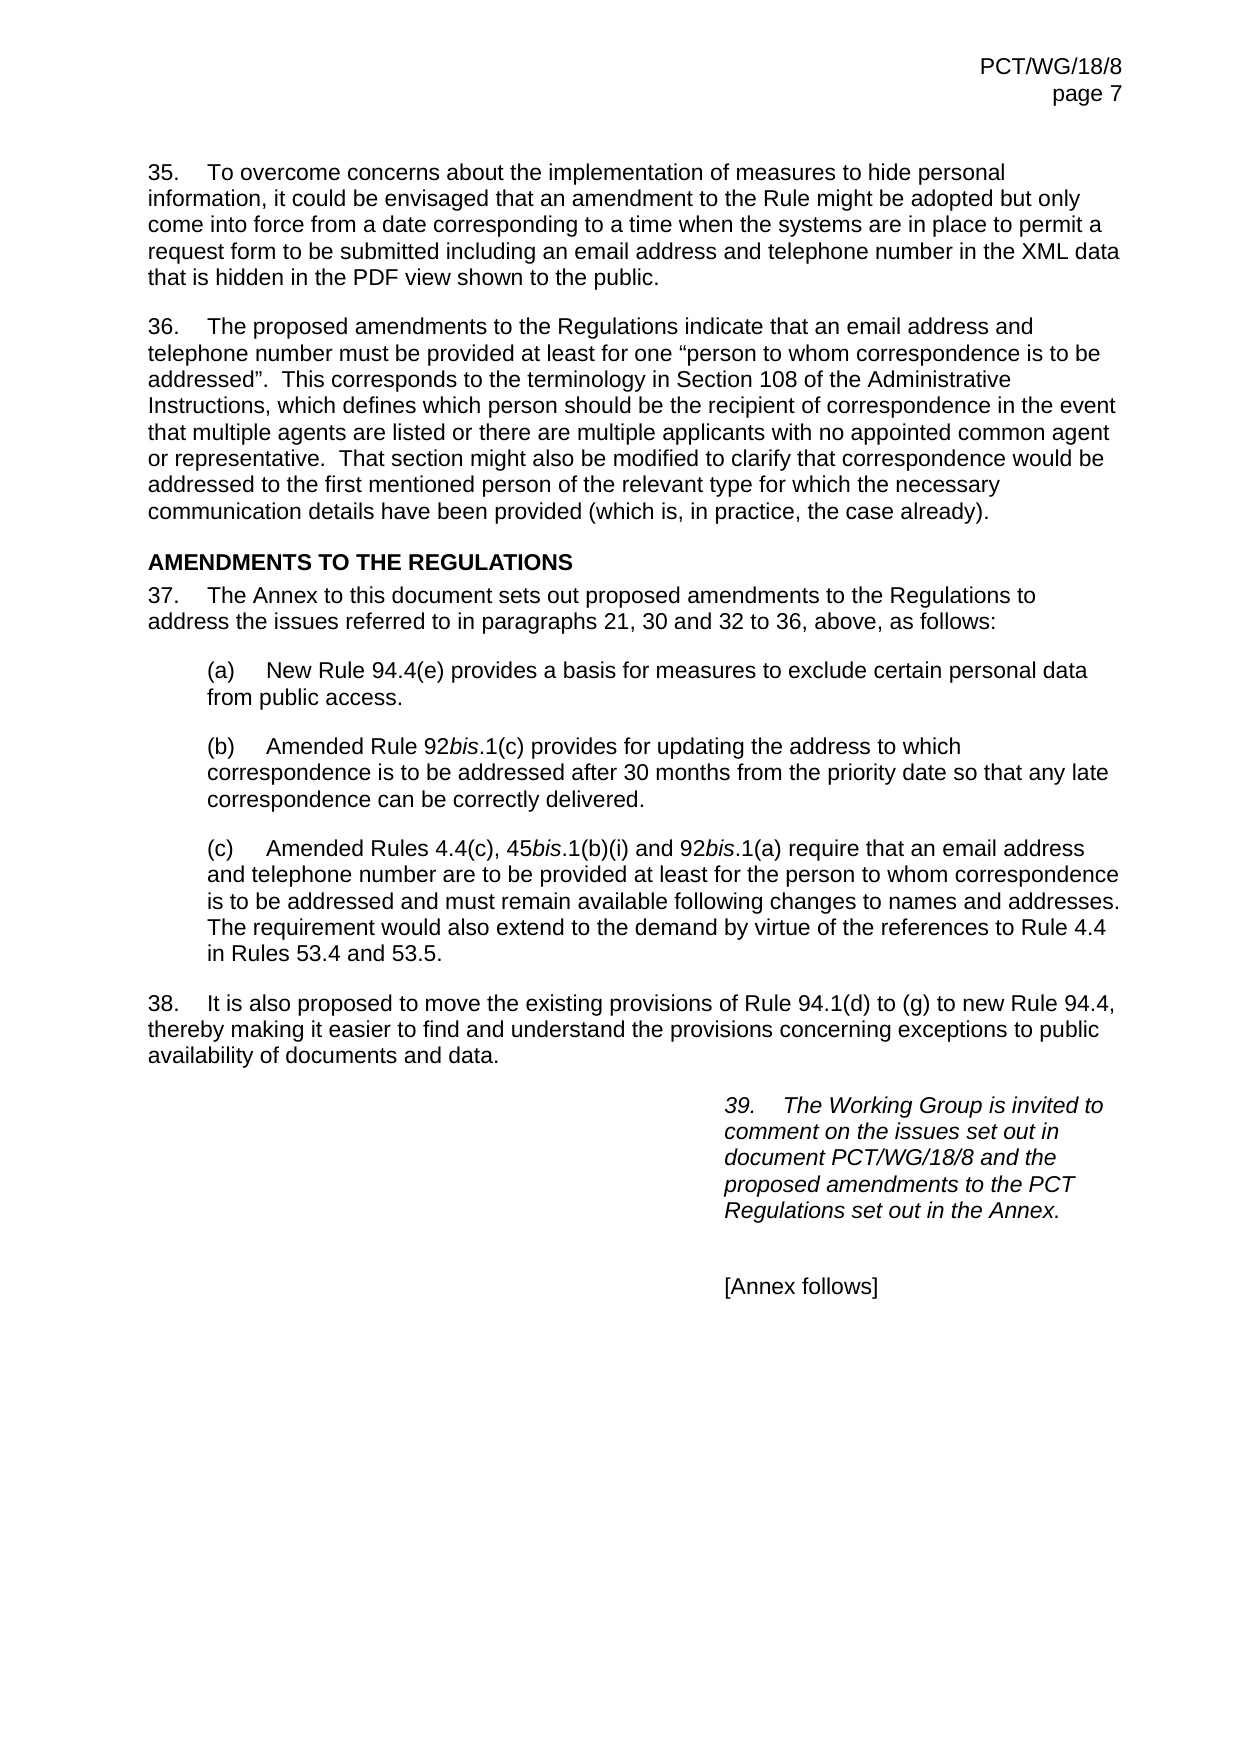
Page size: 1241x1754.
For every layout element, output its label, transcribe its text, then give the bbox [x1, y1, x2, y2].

text The proposed amendments to the Regulations indicate that an email address and telephone number must be provided at least for one “person to whom correspondence is to be addressed”. This corresponds to the terminology in Section 108 of the Administrative Instructions, which defines which person should be the recipient of correspondence in the event that multiple agents are listed or there are multiple applicants with no appointed common agent or representative. That section might also be modified to clarify that correspondence would be addressed to the first mentioned person of the relevant type for which the necessary communication details have been provided (which is, in practice, the case already). [148, 313, 1122, 524]
text It is also proposed to move the existing provisions of Rule 94.1(d) to (g) to new Rule 94.4, thereby making it easier to find and understand the provisions concerning exceptions to public availability of documents and data. [148, 989, 1122, 1069]
text The Annex to this document sets out proposed amendments to the Regulations to address the issues referred to in paragraphs 21, 30 and 32 to 36, above, as follows: [148, 582, 1122, 634]
subtitle Amendments to the Regulations [148, 549, 1122, 575]
text To overcome concerns about the implementation of measures to hide personal information, it could be envisaged that an amendment to the Rule might be adopted but only come into force from a date corresponding to a time when the systems are in place to permit a request form to be submitted including an email address and telephone number in the XML data that is hidden in the PDF view shown to the public. [148, 158, 1122, 290]
list Amended Rules 4.4(c), 45bis.1(b)(i) and 92bis.1(a) require that an email address and telephone number are to be provided at least for the person to whom correspondence is to be addressed and must remain available following changes to names and addresses. The requirement would also extend to the demand by virtue of the references to Rule 4.4 in Rules 53.4 and 53.5. [207, 835, 1122, 967]
list New Rule 94.4(e) provides a basis for measures to exclude certain personal data from public access. [207, 657, 1122, 710]
text [Annex follows] [724, 1273, 1122, 1299]
list Amended Rule 92bis.1(c) provides for updating the address to which correspondence is to be addressed after 30 months from the priority date so that any late correspondence can be correctly delivered. [207, 733, 1122, 812]
text The Working Group is invited to comment on the issues set out in document PCT/WG/18/8 and the proposed amendments to the PCT Regulations set out in the Annex. [724, 1092, 1122, 1223]
